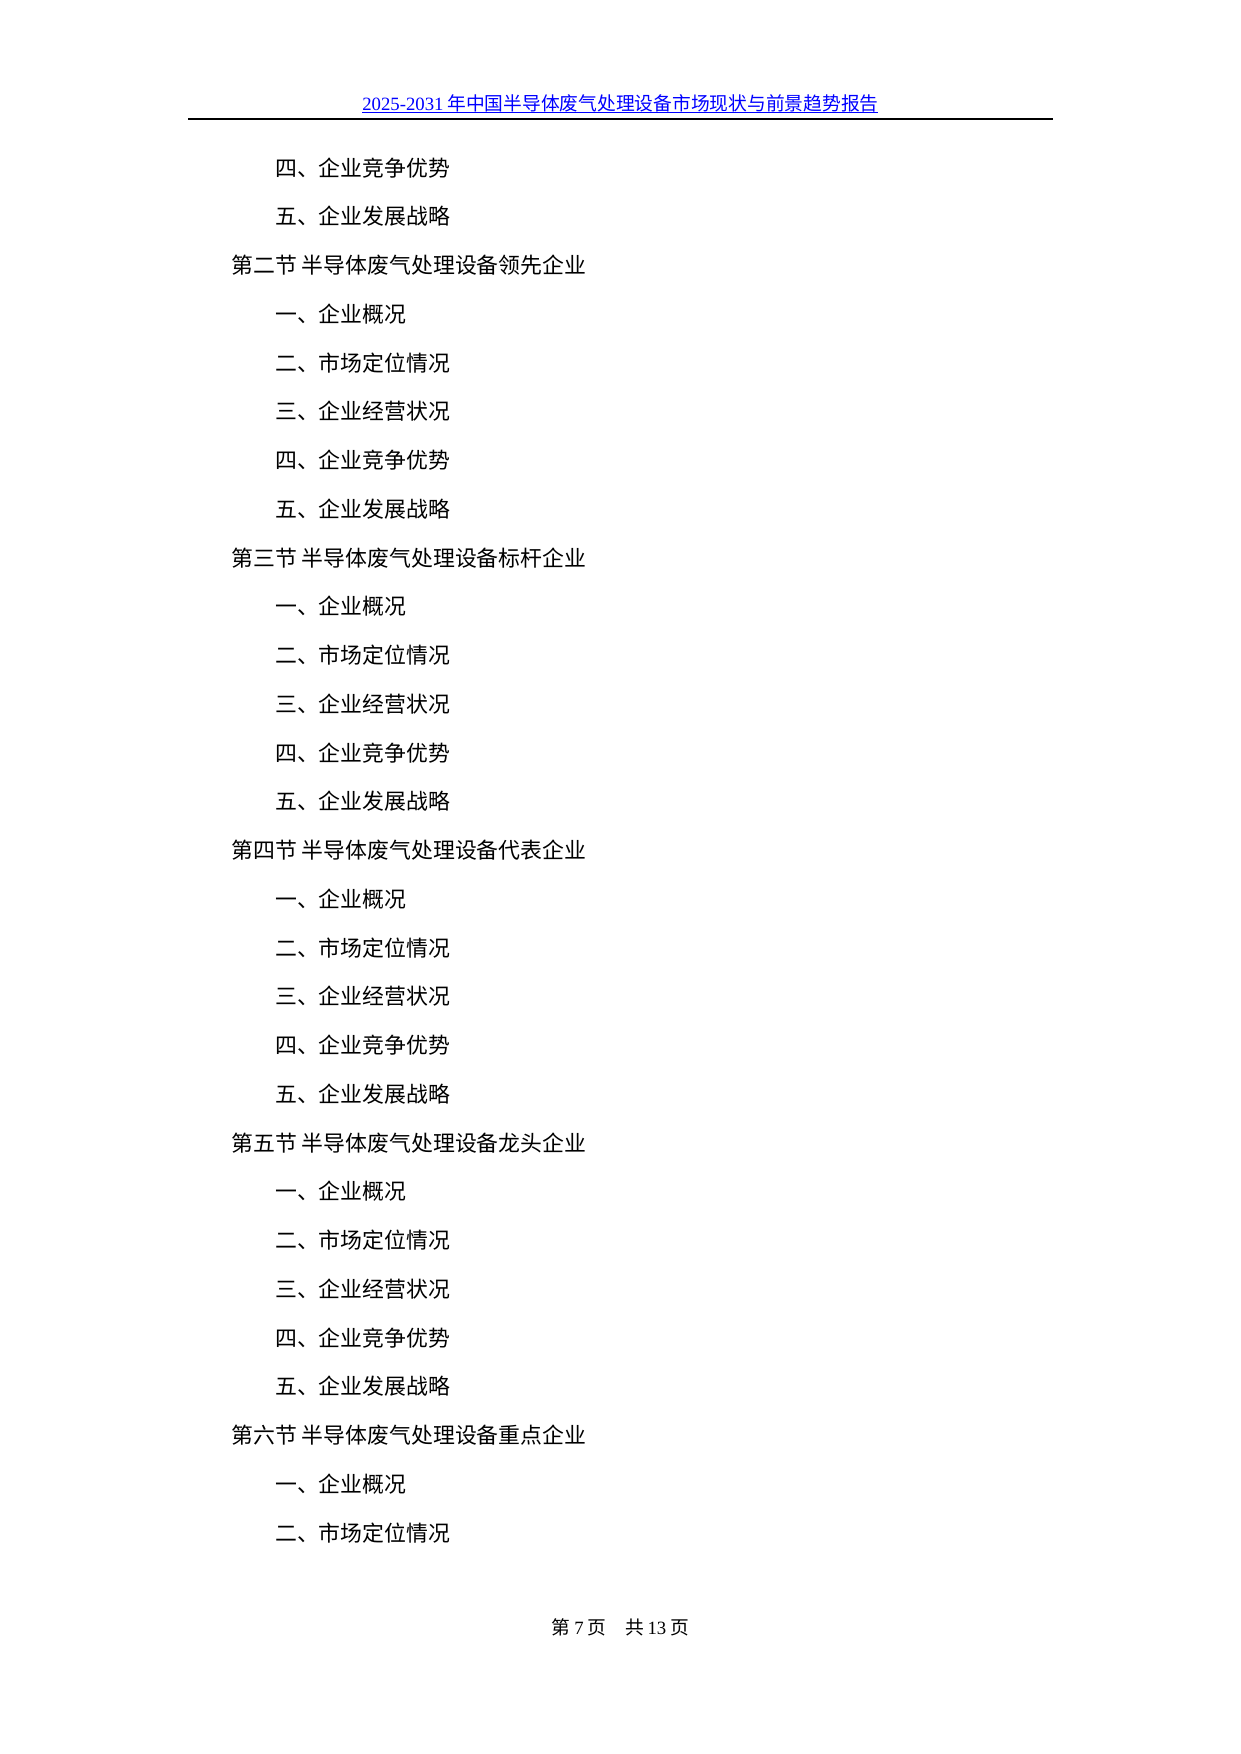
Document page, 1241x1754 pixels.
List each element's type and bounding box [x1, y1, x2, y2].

text [187, 150, 1053, 1548]
